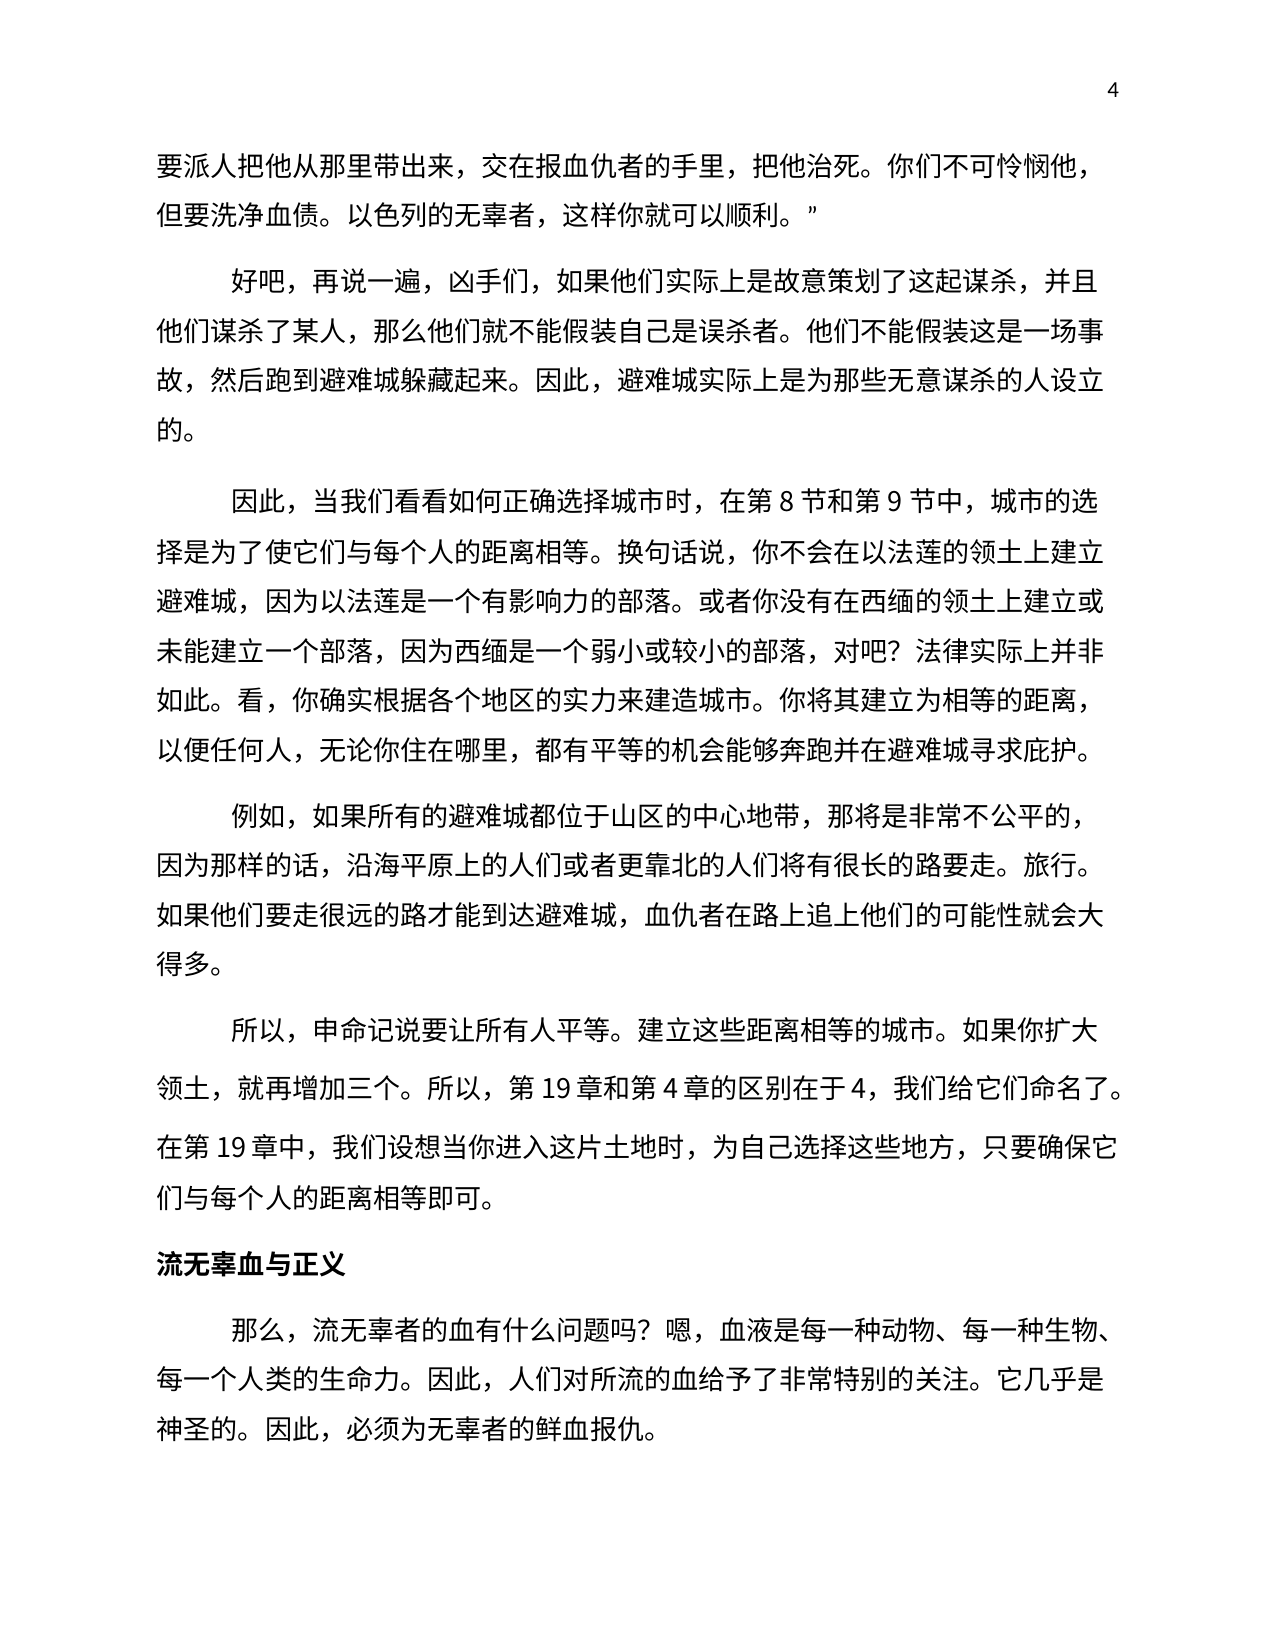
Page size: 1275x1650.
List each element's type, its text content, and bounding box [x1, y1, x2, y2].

text 好吧，再说一遍，凶手们，如果他们实际上是故意策划了这起谋杀，并且他们谋杀了某人，那么他们就不能假装自己是误杀者。他们不能假装这是一场事故，然后跑到避难城躲藏起来。因此，避难城实际上是为那些无意谋杀的人设立的。 [156, 266, 1118, 447]
text 那么，流无辜者的血有什么问题吗？嗯，血液是每一种动物、每一种生物、每一个人类的生命力。因此，人们对所流的血给予了非常特别的关注。它几乎是神圣的。因此，必须为无辜者的鲜血报仇。 [156, 1314, 1118, 1446]
text 所以，申命记说要让所有人平等。建立这些距离相等的城市。如果你扩大领土，就再增加三个。所以，第19章和第4章的区别在于4，我们给它们命名了。在第19章中，我们设想当你进入这片土地时，为自己选择这些地方，只要确保它们与每个人的距离相等即可。 [156, 1014, 1118, 1215]
text 流无辜血与正义 [156, 1248, 1118, 1281]
text 例如，如果所有的避难城都位于山区的中心地带，那将是非常不公平的，因为那样的话，沿海平原上的人们或者更靠北的人们将有很长的路要走。旅行。如果他们要走很远的路才能到达避难城，血仇者在路上追上他们的可能性就会大得多。 [156, 800, 1118, 981]
text 因此，当我们看看如何正确选择城市时，在第 8 节和第 9 节中，城市的选择是为了使它们与每个人的距离相等。换句话说，你不会在以法莲的领土上建立避难城，因为以法莲是一个有影响力的部落。或者你没有在西缅的领土上建立或未能建立一个部落，因为西缅是一个弱小或较小的部落，对吧？法律实际上并非如此。看，你确实根据各个地区的实力来建造城市。你将其建立为相等的距离，以便任何人，无论你住在哪里，都有平等的机会能够奔跑并在避难城寻求庇护。 [156, 480, 1118, 767]
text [156, 150, 1118, 232]
